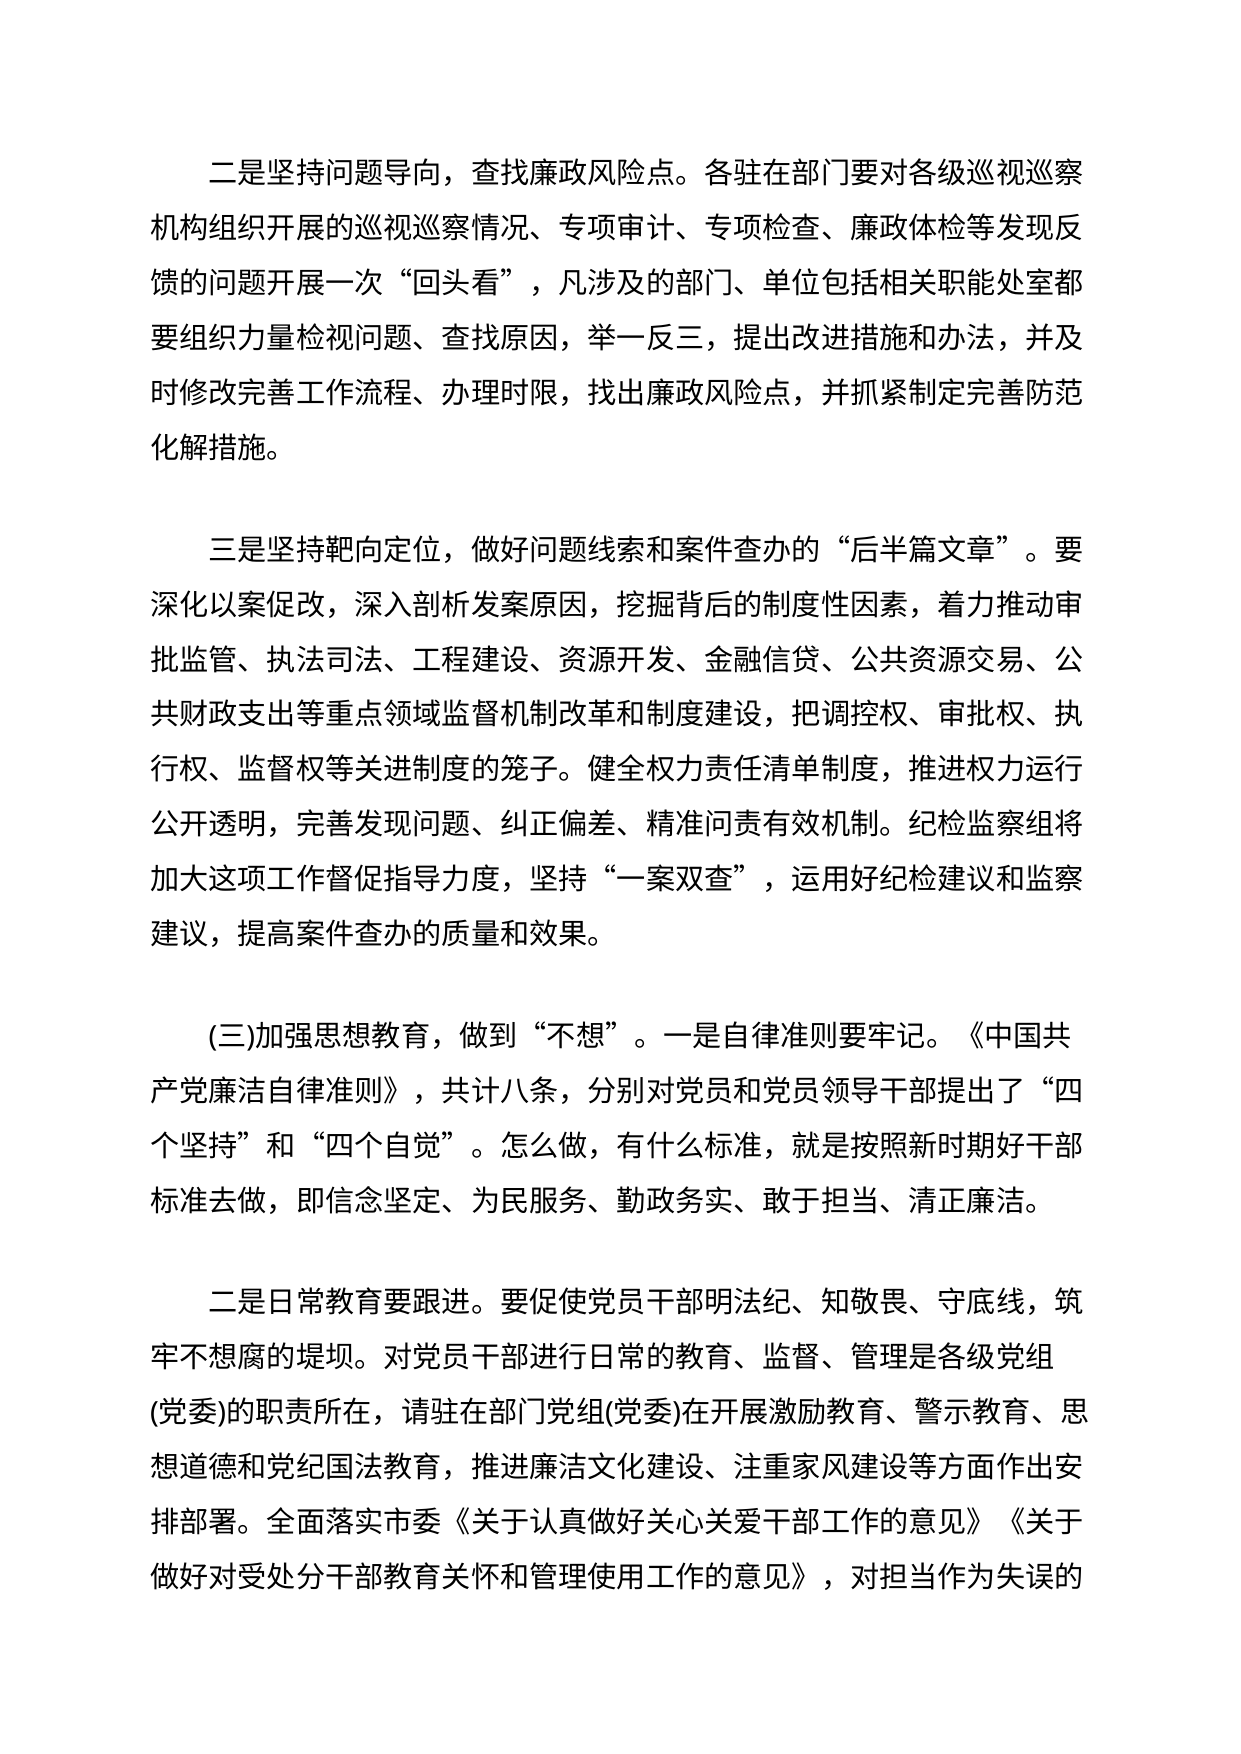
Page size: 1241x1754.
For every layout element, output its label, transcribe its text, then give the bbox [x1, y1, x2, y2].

text (三)加强思想教育，做到“不想”。一是自律准则要牢记。《中国共产党廉洁自律准则》，共计八条，分别对党员和党员领导干部提出了“四个坚持”和“四个自觉”。怎么做，有什么标准，就是按照新时期好干部标准去做，即信念坚定、为民服务、勤政务实、敢于担当、清正廉洁。 [150, 1012, 1090, 1219]
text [150, 1279, 1090, 1596]
text 二是坚持问题导向，查找廉政风险点。各驻在部门要对各级巡视巡察机构组织开展的巡视巡察情况、专项审计、专项检查、廉政体检等发现反馈的问题开展一次“回头看”，凡涉及的部门、单位包括相关职能处室都要组织力量检视问题、查找原因，举一反三，提出改进措施和办法，并及时修改完善工作流程、办理时限，找出廉政风险点，并抓紧制定完善防范化解措施。 [150, 150, 1090, 467]
text 三是坚持靶向定位，做好问题线索和案件查办的“后半篇文章”。要深化以案促改，深入剖析发案原因，挖掘背后的制度性因素，着力推动审批监管、执法司法、工程建设、资源开发、金融信贷、公共资源交易、公共财政支出等重点领域监督机制改革和制度建设，把调控权、审批权、执行权、监督权等关进制度的笼子。健全权力责任清单制度，推进权力运行公开透明，完善发现问题、纠正偏差、精准问责有效机制。纪检监察组将加大这项工作督促指导力度，坚持“一案双查”，运用好纪检建议和监察建议，提高案件查办的质量和效果。 [150, 526, 1090, 953]
